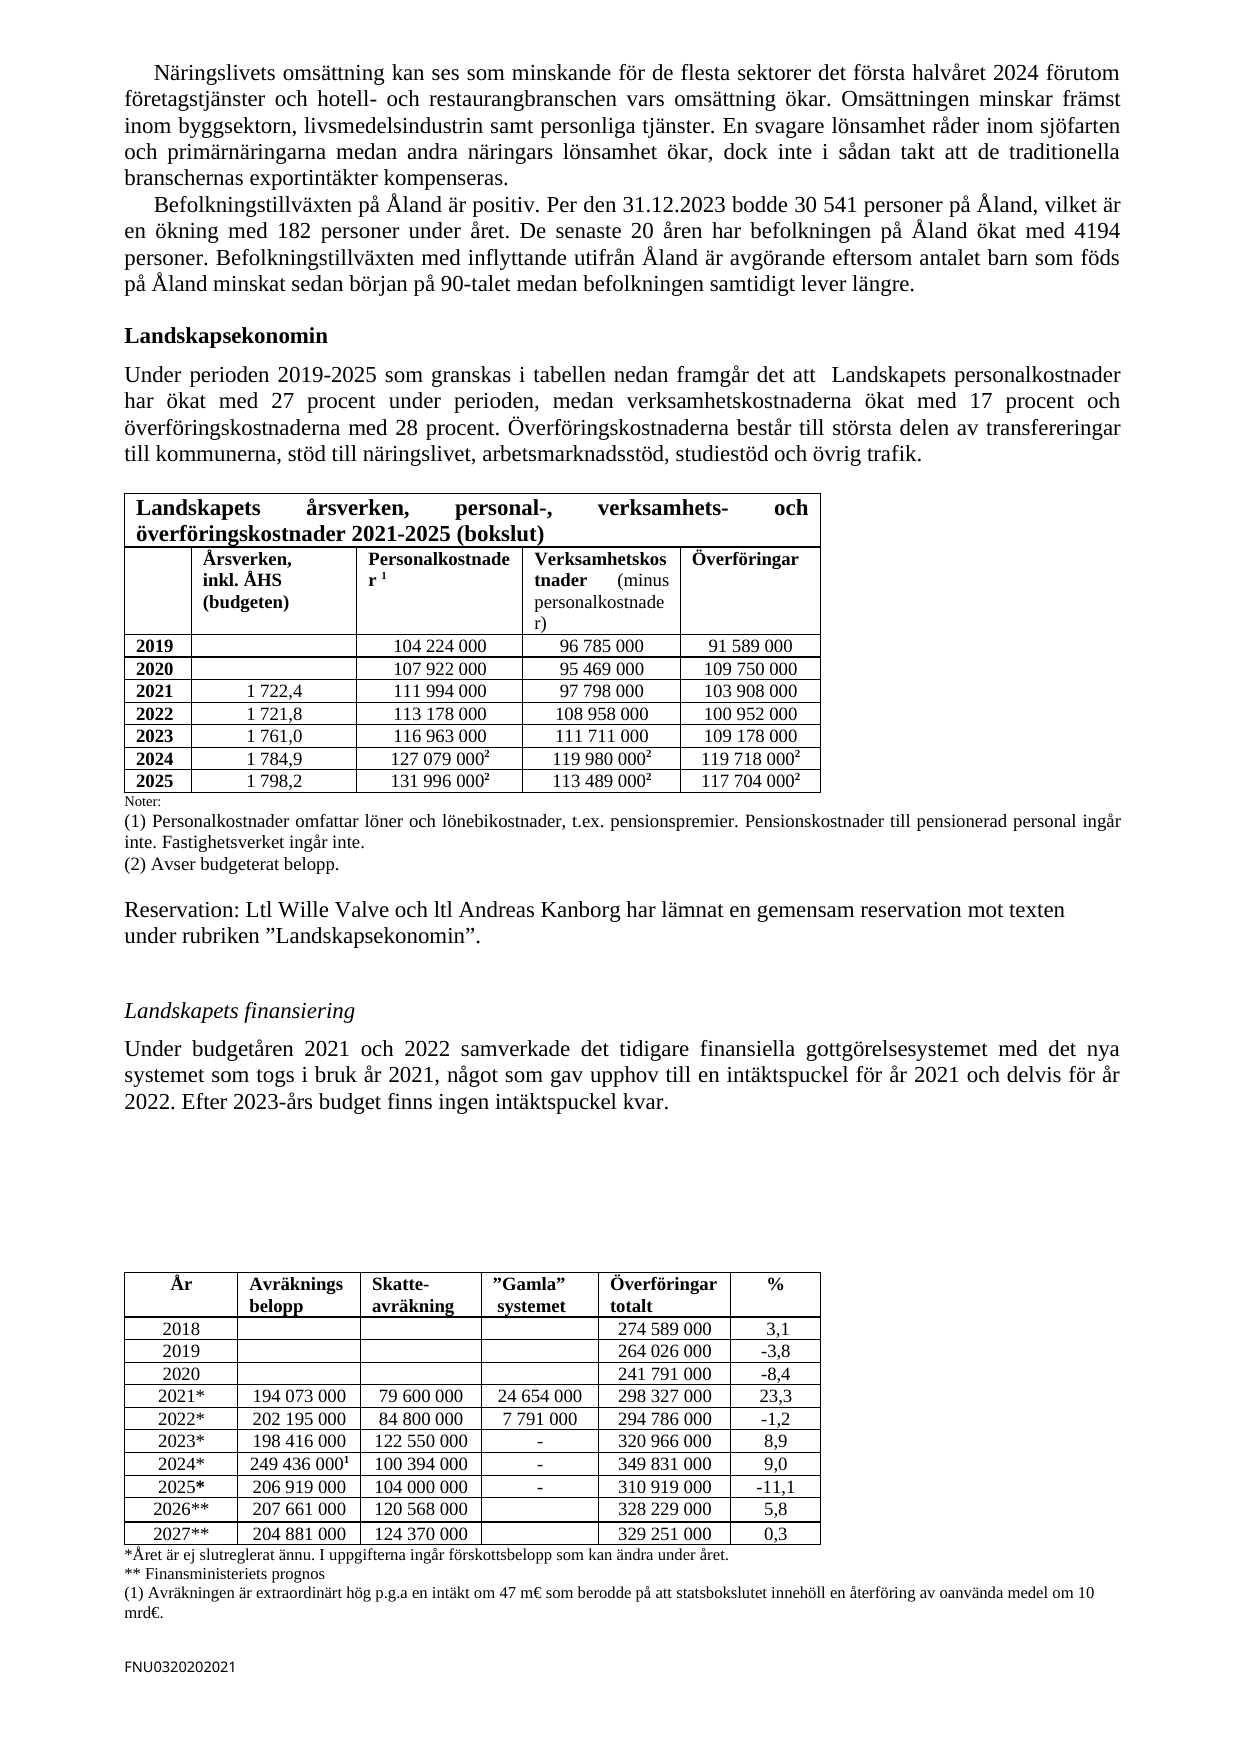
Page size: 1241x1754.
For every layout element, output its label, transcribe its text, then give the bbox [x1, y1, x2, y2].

table_cell 109 750 000 [681, 658, 820, 679]
table_cell [192, 635, 356, 656]
table_cell 108 958 000 [523, 703, 680, 724]
table_cell -8,4 [731, 1363, 820, 1384]
table_header År [125, 1273, 237, 1316]
table_cell 0,3 [731, 1523, 820, 1544]
table_cell 2027** [125, 1523, 237, 1544]
table_cell 194 073 000 [238, 1385, 360, 1407]
table_cell 2023 [125, 725, 191, 747]
table_cell 2021 [125, 680, 191, 702]
table_cell 198 416 000 [238, 1430, 360, 1452]
table_cell - [482, 1430, 598, 1452]
table_cell 1 798,2 [192, 770, 356, 792]
text (1) Personalkostnader omfattar löner och lönebikostnader, t.ex. pensionspremier. Pensionskostnader till pensionerad personal ingår inte. Fastighetsverket ingår inte. [124, 810, 1122, 853]
table_cell 2018 [125, 1318, 237, 1339]
table_cell [482, 1523, 598, 1544]
table_cell 349 831 000 [599, 1453, 730, 1474]
table_cell 117 704 0002 [681, 770, 820, 792]
list ** Finansministeriets prognos [124, 1564, 1122, 1583]
table_cell 2020 [125, 658, 191, 679]
table_cell 103 908 000 [681, 680, 820, 702]
table_cell 104 000 000 [361, 1476, 481, 1497]
table_cell 122 550 000 [361, 1430, 481, 1452]
table_cell 104 224 000 [357, 635, 522, 656]
table_cell [238, 1363, 360, 1384]
table_cell 119 980 0002 [523, 748, 680, 769]
table_cell 2019 [125, 1340, 237, 1362]
table_cell [361, 1318, 481, 1339]
table_cell 328 229 000 [599, 1498, 730, 1521]
table_cell 294 786 000 [599, 1408, 730, 1429]
table_cell [361, 1340, 481, 1362]
table_cell 2022 [125, 703, 191, 724]
table_header Skatte- avräkning [361, 1273, 481, 1316]
table_cell 107 922 000 [357, 658, 522, 679]
table_header Landskapets årsverken, personal-, verksamhets- och överföringskostnader 2021-2025 (bokslut) [125, 494, 820, 546]
table_cell [482, 1363, 598, 1384]
table_cell 111 994 000 [357, 680, 522, 702]
table_cell 1 722,4 [192, 680, 356, 702]
table_cell [482, 1340, 598, 1362]
text Noter: [124, 793, 1122, 810]
table_cell 127 079 0002 [357, 748, 522, 769]
table_cell [238, 1318, 360, 1339]
table_cell 3,1 [731, 1318, 820, 1339]
table_cell 2024 [125, 748, 191, 769]
text Reservation: Ltl Wille Valve och ltl Andreas Kanborg har lämnat en gemensam reservation mot texten under rubriken ”Landskapsekonomin”. [124, 896, 1122, 949]
table_cell 2023* [125, 1430, 237, 1452]
text Näringslivets omsättning kan ses som minskande för de flesta sektorer det första halvåret 2024 förutom företagstjänster och hotell- och restaurangbranschen vars omsättning ökar. Omsättningen minskar främst inom byggsektorn, livsmedelsindustrin samt personliga tjänster. En svagare lönsamhet råder inom sjöfarten och primärnäringarna medan andra näringars lönsamhet ökar, dock inte i sådan takt att de traditionella branschernas exportintäkter kompenseras. [124, 59, 1122, 191]
table_cell 2025 [125, 770, 191, 792]
table_cell 207 661 000 [238, 1498, 360, 1521]
table_cell 2021* [125, 1385, 237, 1407]
table_cell 113 178 000 [357, 703, 522, 724]
table_cell [361, 1363, 481, 1384]
table_cell 96 785 000 [523, 635, 680, 656]
text Befolkningstillväxten på Åland är positiv. Per den 31.12.2023 bodde 30 541 personer på Åland, vilket är en ökning med 182 personer under året. De senaste 20 åren har befolkningen på Åland ökat med 4194 personer. Befolkningstillväxten med inflyttande utifrån Åland är avgörande eftersom antalet barn som föds på Åland minskat sedan början på 90-talet medan befolkningen samtidigt lever längre. [124, 191, 1122, 296]
table_cell Årsverken, inkl. ÅHS (budgeten) [192, 548, 356, 634]
table_header Överföringar totalt [599, 1273, 730, 1316]
table_cell 329 251 000 [599, 1523, 730, 1544]
table_cell [482, 1498, 598, 1521]
table_cell 84 800 000 [361, 1408, 481, 1429]
table_cell [192, 658, 356, 679]
text Landskapets finansiering [124, 997, 1122, 1023]
table_cell Personalkostnader 1 [357, 548, 522, 634]
table_cell 100 394 000 [361, 1453, 481, 1474]
table_cell [125, 548, 191, 634]
table_cell 320 966 000 [599, 1430, 730, 1452]
table_cell Överföringar [681, 548, 820, 634]
table_cell 298 327 000 [599, 1385, 730, 1407]
table_cell 100 952 000 [681, 703, 820, 724]
table_header ”Gamla” systemet [482, 1273, 598, 1316]
text (2) Avser budgeterat belopp. [124, 853, 1122, 874]
table_cell -1,2 [731, 1408, 820, 1429]
table_cell 120 568 000 [361, 1498, 481, 1521]
table_cell 23,3 [731, 1385, 820, 1407]
table_cell 2024* [125, 1453, 237, 1474]
table_cell 91 589 000 [681, 635, 820, 656]
table_cell [482, 1318, 598, 1339]
table_cell 2026** [125, 1498, 237, 1521]
table_cell 310 919 000 [599, 1476, 730, 1497]
text Landskapsekonomin [124, 323, 1122, 349]
table_cell -11,1 [731, 1476, 820, 1497]
table_cell 1 721,8 [192, 703, 356, 724]
table_cell 1 761,0 [192, 725, 356, 747]
table_cell 274 589 000 [599, 1318, 730, 1339]
text Under perioden 2019-2025 som granskas i tabellen nedan framgår det att Landskapets personalkostnader har ökat med 27 procent under perioden, medan verksamhetskostnaderna ökat med 17 procent och överföringskostnaderna med 28 procent. Överföringskostnaderna består till största delen av transfereringar till kommunerna, stöd till näringslivet, arbetsmarknadsstöd, studiestöd och övrig trafik. [124, 361, 1122, 466]
table_cell 131 996 0002 [357, 770, 522, 792]
table_cell 2019 [125, 635, 191, 656]
table_cell 241 791 000 [599, 1363, 730, 1384]
table_cell 95 469 000 [523, 658, 680, 679]
table_cell -3,8 [731, 1340, 820, 1362]
table_cell 116 963 000 [357, 725, 522, 747]
list *Året är ej slutreglerat ännu. I uppgifterna ingår förskottsbelopp som kan ändra under året. [124, 1545, 1122, 1564]
table_cell 1 784,9 [192, 748, 356, 769]
text Under budgetåren 2021 och 2022 samverkade det tidigare finansiella gottgörelsesystemet med det nya systemet som togs i bruk år 2021, något som gav upphov till en intäktspuckel för år 2021 och delvis för år 2022. Efter 2023-års budget finns ingen intäktspuckel kvar. [124, 1035, 1122, 1114]
table_cell - [482, 1476, 598, 1497]
table_cell Verksamhetskostnader (minus personalkostnader) [523, 548, 680, 634]
table_cell 9,0 [731, 1453, 820, 1474]
table_header Avräkningsbelopp [238, 1273, 360, 1316]
table_cell 2025* [125, 1476, 237, 1497]
list (1) Avräkningen är extraordinärt hög p.g.a en intäkt om 47 m€ som berodde på att statsbokslutet innehöll en återföring av oanvända medel om 10 mrd€. [124, 1583, 1122, 1622]
table_cell 119 718 0002 [681, 748, 820, 769]
table_cell 2020 [125, 1363, 237, 1384]
table_cell - [482, 1453, 598, 1474]
table_cell 79 600 000 [361, 1385, 481, 1407]
table_cell 7 791 000 [482, 1408, 598, 1429]
table_cell 5,8 [731, 1498, 820, 1521]
table_cell 8,9 [731, 1430, 820, 1452]
table_cell 204 881 000 [238, 1523, 360, 1544]
table_cell 249 436 0001 [238, 1453, 360, 1474]
table_cell 113 489 0002 [523, 770, 680, 792]
table_cell 202 195 000 [238, 1408, 360, 1429]
table_cell 264 026 000 [599, 1340, 730, 1362]
table_header % [731, 1273, 820, 1316]
table_cell [238, 1340, 360, 1362]
table_cell 111 711 000 [523, 725, 680, 747]
table_cell 2022* [125, 1408, 237, 1429]
table_cell 124 370 000 [361, 1523, 481, 1544]
table_cell 109 178 000 [681, 725, 820, 747]
table_cell 24 654 000 [482, 1385, 598, 1407]
table_cell 206 919 000 [238, 1476, 360, 1497]
table_cell 97 798 000 [523, 680, 680, 702]
